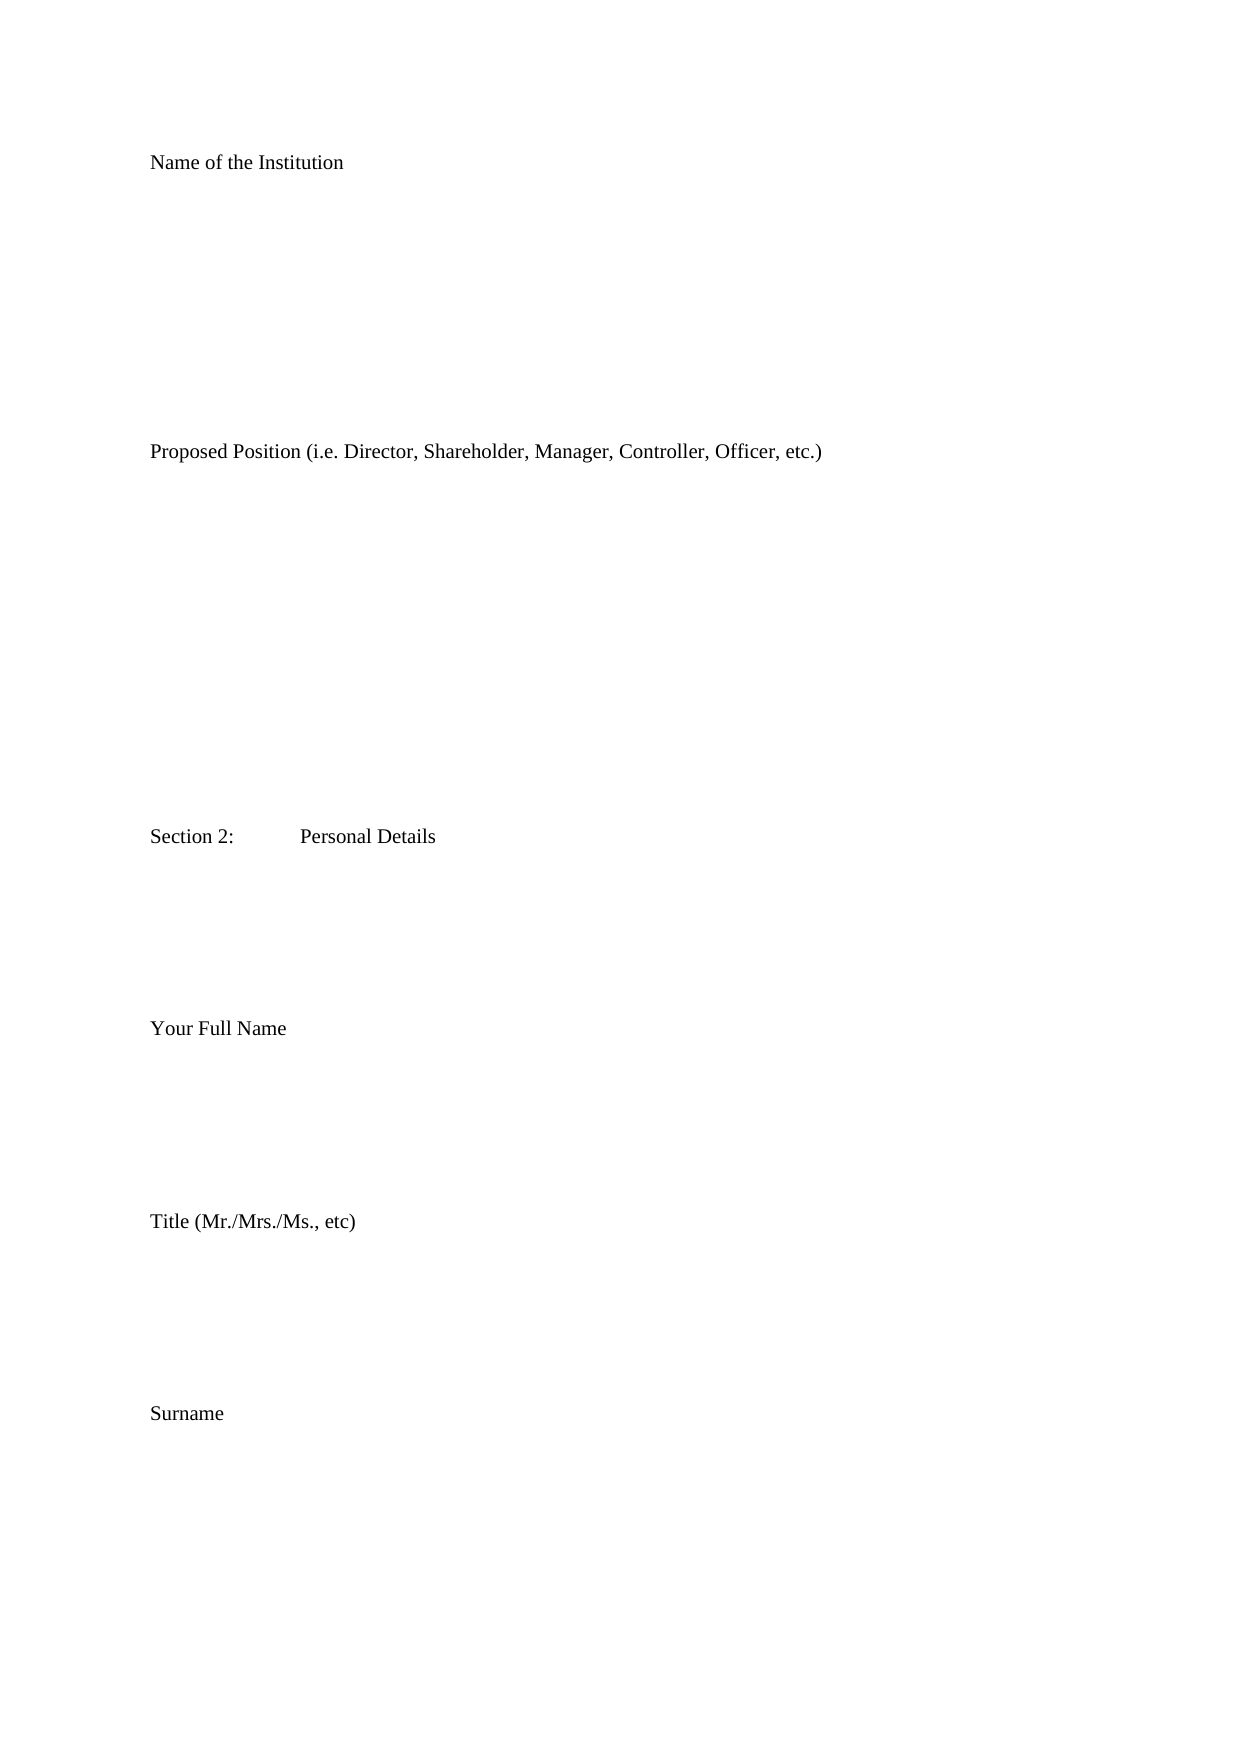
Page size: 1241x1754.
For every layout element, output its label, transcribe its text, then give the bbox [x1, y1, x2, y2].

text Title (Mr./Mrs./Ms., etc) [150, 1209, 1090, 1233]
text Section 2: Personal Details [150, 824, 1090, 848]
text Your Full Name [150, 1016, 1090, 1040]
text Name of the Institution [150, 150, 1090, 174]
text Surname [150, 1401, 1090, 1425]
text Proposed Position (i.e. Director, Shareholder, Manager, Controller, Officer, etc.) [150, 439, 1090, 463]
